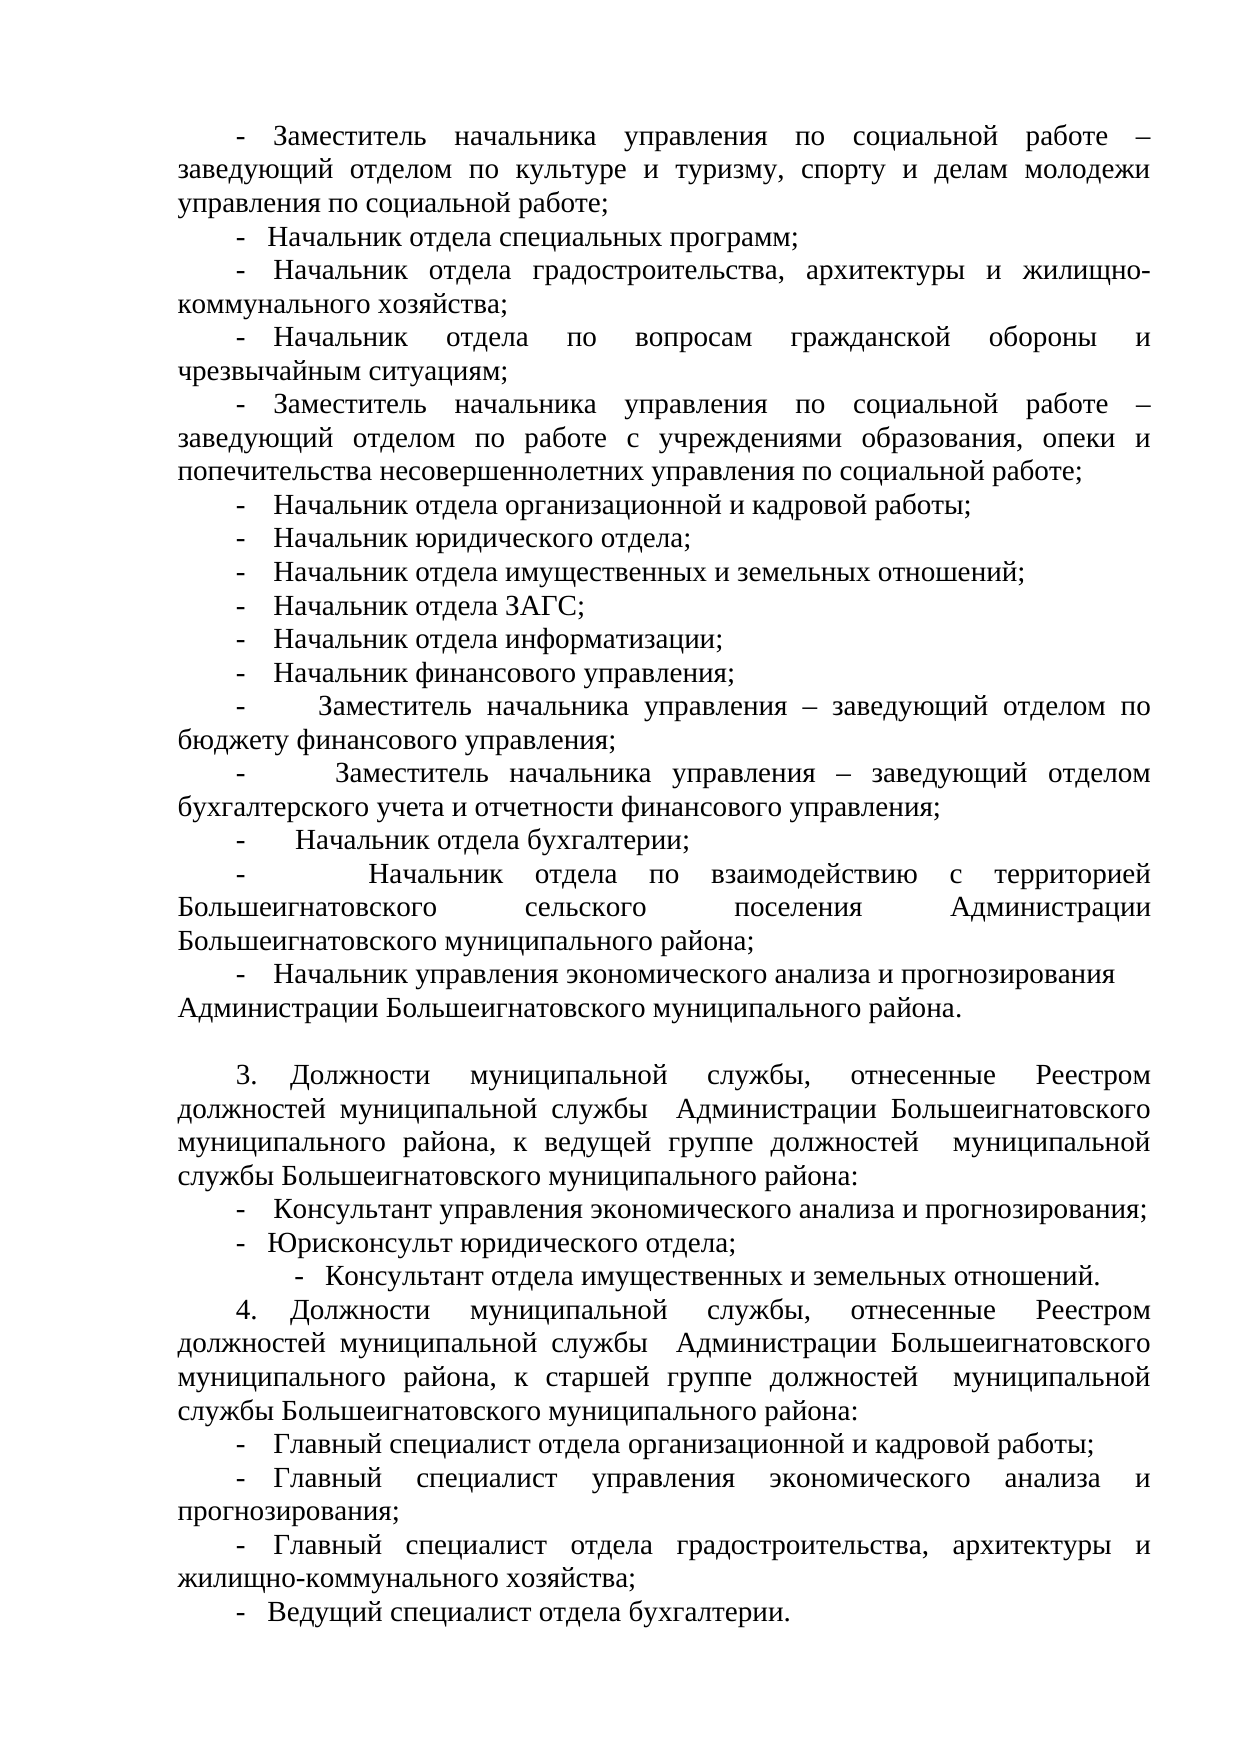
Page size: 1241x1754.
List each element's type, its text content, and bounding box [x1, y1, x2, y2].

list Должности муниципальной службы, отнесенные Реестром должностей муниципальной службы Администрации Большеигнатовского муниципального района, к старшей группе должностей муниципальной службы Большеигнатовского муниципального района: [177, 1292, 1152, 1426]
list Начальник отдела организационной и кадровой работы; [177, 487, 1152, 521]
list Начальник управления экономического анализа и прогнозирования [177, 957, 1152, 990]
list Заместитель начальника управления по социальной работе – заведующий отделом по работе с учреждениями образования, опеки и попечительства несовершеннолетних управления по социальной работе; [177, 386, 1152, 487]
list Начальник отдела по взаимодействию с территорией Большеигнатовского сельского поселения Администрации Большеигнатовского муниципального района; [177, 856, 1152, 957]
list Начальник отдела информатизации; [177, 621, 1152, 655]
list Консультант управления экономического анализа и прогнозирования; [177, 1191, 1152, 1225]
list Главный специалист управления экономического анализа и прогнозирования; [177, 1460, 1152, 1527]
text - Ведущий специалист отдела бухгалтерии. [236, 1594, 1152, 1627]
list Заместитель начальника управления – заведующий отделом по бюджету финансового управления; [177, 688, 1152, 755]
list Должности муниципальной службы, отнесенные Реестром должностей муниципальной службы Администрации Большеигнатовского муниципального района, к ведущей группе должностей муниципальной службы Большеигнатовского муниципального района: [177, 1057, 1152, 1191]
list Начальник отдела по вопросам гражданской обороны и чрезвычайным ситуациям; [177, 319, 1152, 386]
list Главный специалист отдела организационной и кадровой работы; [177, 1426, 1152, 1460]
list Начальник юридического отдела; [177, 521, 1152, 554]
list Начальник отдела ЗАГС; [177, 588, 1152, 621]
list Начальник финансового управления; [177, 655, 1152, 688]
text - Заместитель начальника управления по социальной работе – заведующий отделом по культуре и туризму, спорту и делам молодежи управления по социальной работе; [177, 118, 1152, 219]
list Начальник отдела имущественных и земельных отношений; [177, 554, 1152, 588]
text - Юрисконсульт юридического отдела; [177, 1225, 1152, 1258]
list Начальник отдела бухгалтерии; [177, 822, 1152, 856]
text Администрации Большеигнатовского муниципального района. [177, 990, 1152, 1024]
list Консультант отдела имущественных и земельных отношений. [236, 1258, 1152, 1292]
text - Начальник отдела специальных программ; [177, 219, 1152, 252]
list Начальник отдела градостроительства, архитектуры и жилищно-коммунального хозяйства; [177, 252, 1152, 319]
list Заместитель начальника управления – заведующий отделом бухгалтерского учета и отчетности финансового управления; [177, 755, 1152, 822]
list Главный специалист отдела градостроительства, архитектуры и жилищно-коммунального хозяйства; [177, 1527, 1152, 1594]
